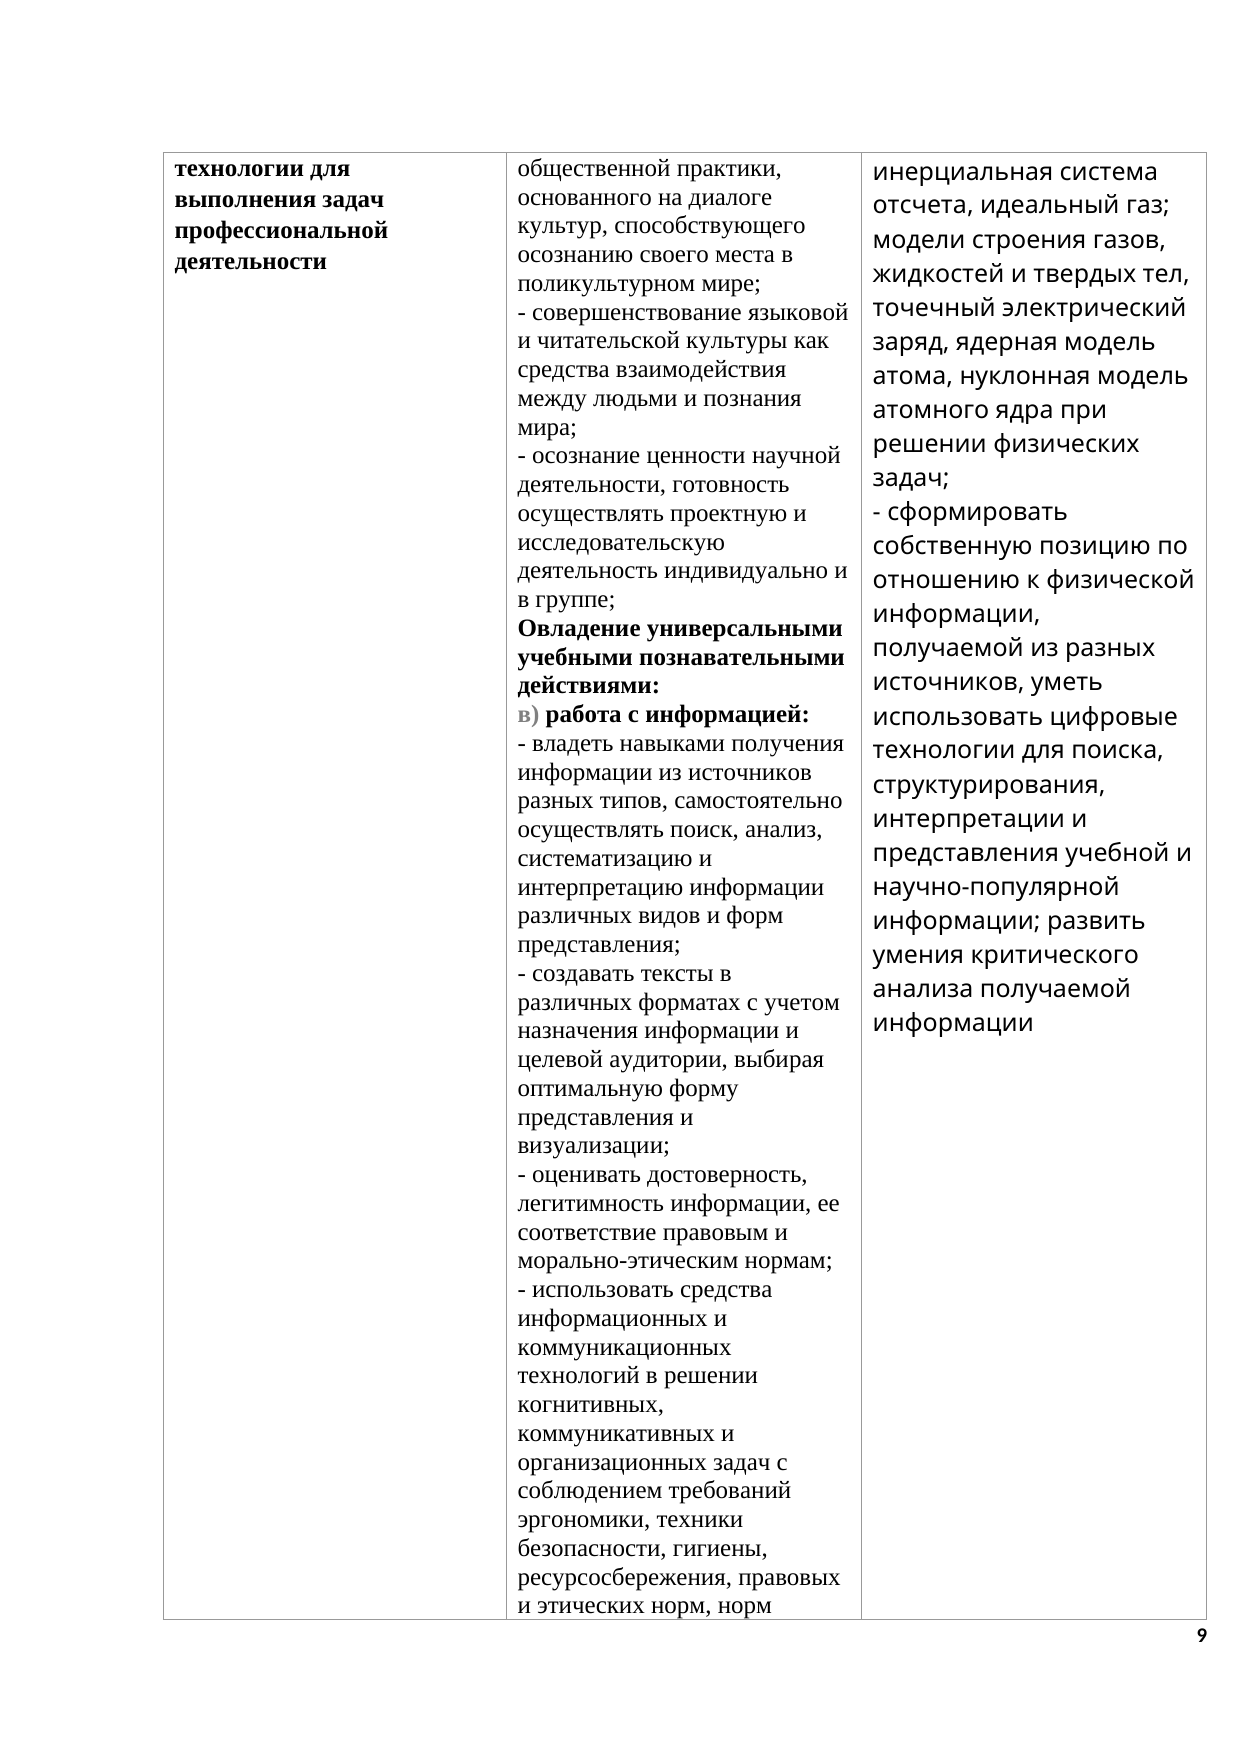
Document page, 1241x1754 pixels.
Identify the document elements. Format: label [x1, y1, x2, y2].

table_cell [507, 153, 861, 1619]
table_cell [164, 153, 506, 1619]
table_cell [862, 153, 1206, 1619]
